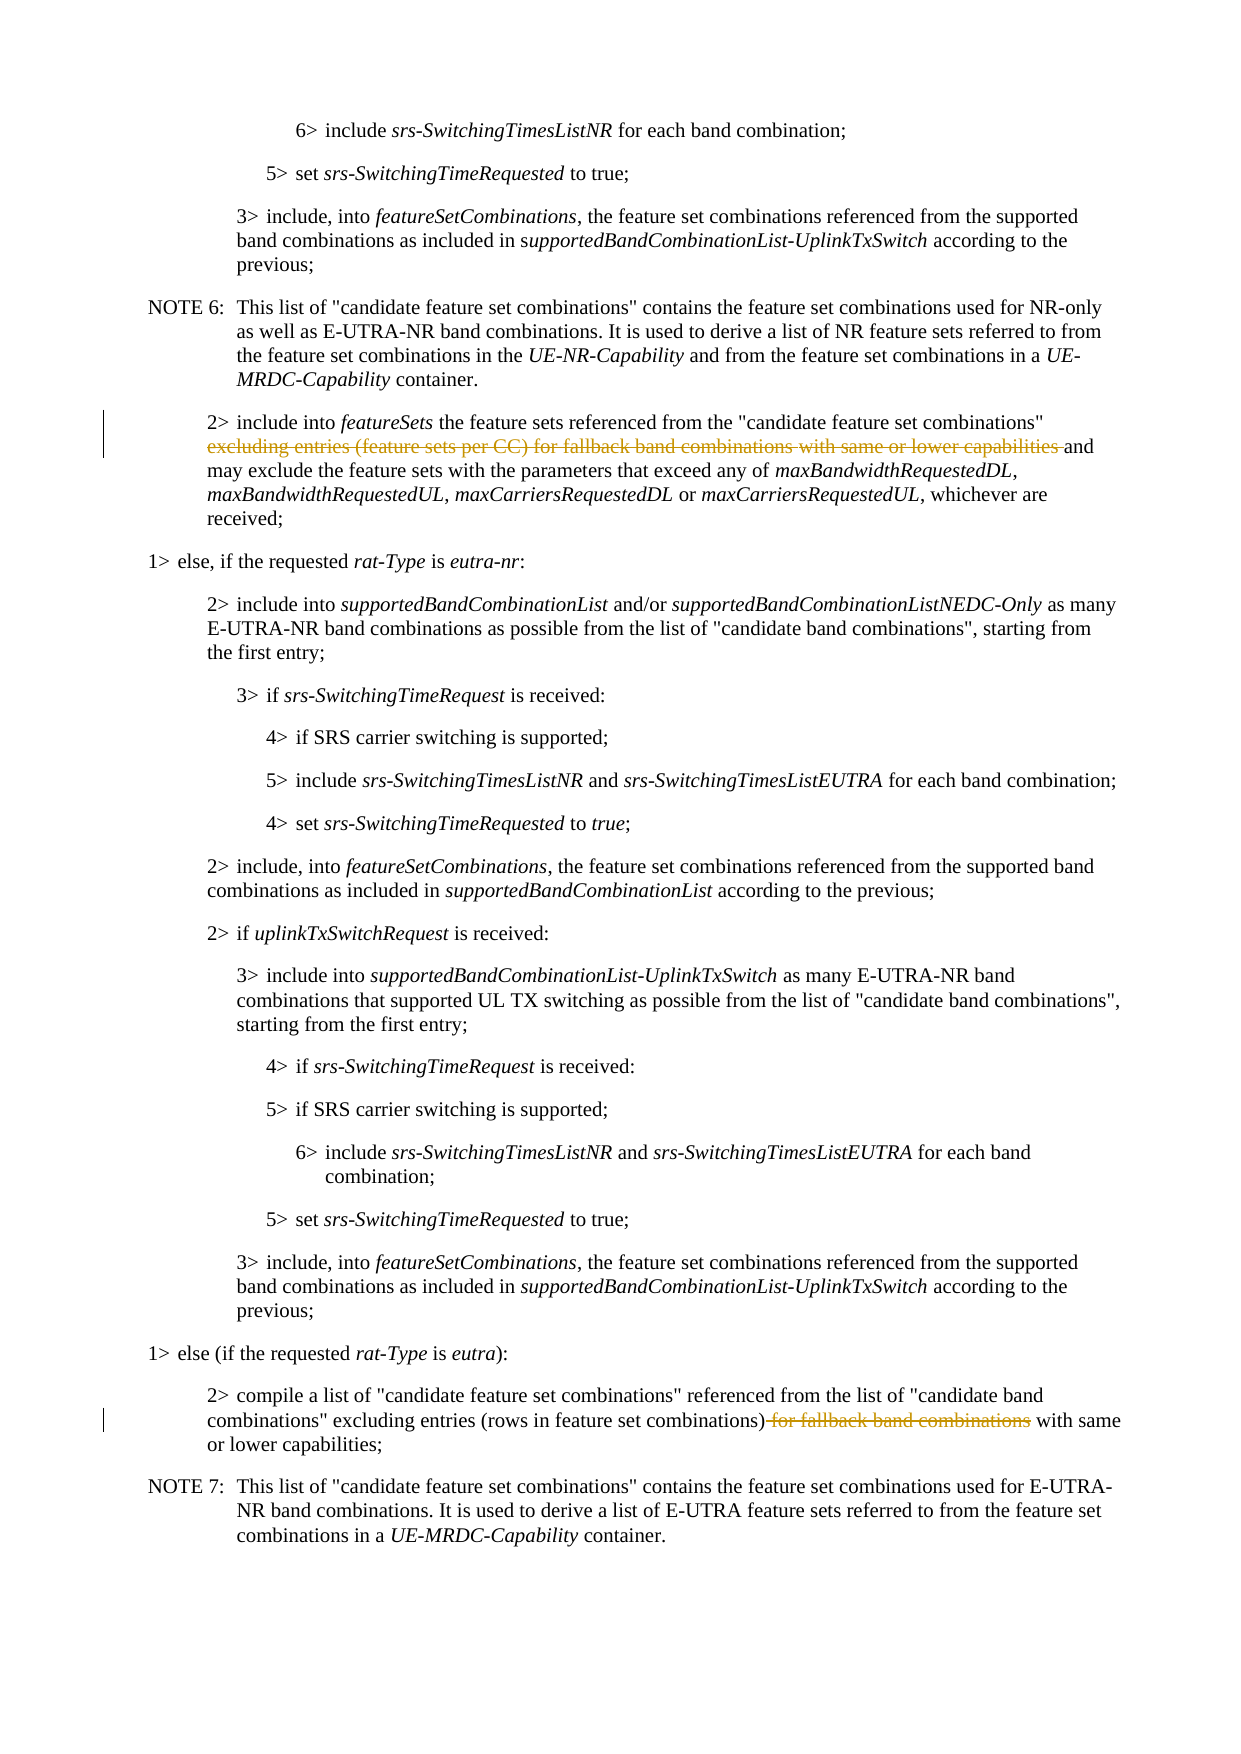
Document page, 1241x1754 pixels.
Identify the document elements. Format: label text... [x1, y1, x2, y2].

text 5> set srs-SwitchingTimeRequested to true; [266, 1207, 1122, 1231]
text NOTE 6: This list of "candidate feature set combinations" contains the feature set combinations used for NR-only as well as E-UTRA-NR band combinations. It is used to derive a list of NR feature sets referred to from the feature set combinations in the UE-NR-Capability and from the feature set combinations in a UE-MRDC-Capability container. [148, 295, 1122, 391]
text 2> include into featureSets the feature sets referenced from the "candidate feature set combinations" and may exclude the feature sets with the parameters that exceed any of maxBandwidthRequestedDL, maxBandwidthRequestedUL, maxCarriersRequestedDL or maxCarriersRequestedUL, whichever are received; [207, 410, 1122, 530]
text 1> else, if the requested rat-Type is eutra-nr: [148, 549, 1122, 573]
text 5> include srs-SwitchingTimesListNR and srs-SwitchingTimesListEUTRA for each band combination; [266, 768, 1122, 792]
text 3> include, into featureSetCombinations, the feature set combinations referenced from the supported band combinations as included in supportedBandCombinationList-UplinkTxSwitch according to the previous; [236, 1250, 1122, 1322]
text 4> if srs-SwitchingTimeRequest is received: [266, 1054, 1122, 1078]
text 2> include, into featureSetCombinations, the feature set combinations referenced from the supported band combinations as included in supportedBandCombinationList according to the previous; [207, 854, 1122, 902]
text 2> compile a list of "candidate feature set combinations" referenced from the list of "candidate band combinations" excluding entries (rows in feature set combinations) with same or lower capabilities; [207, 1383, 1122, 1456]
text 2> if uplinkTxSwitchRequest is received: [207, 921, 1122, 945]
text 4> set srs-SwitchingTimeRequested to true; [266, 811, 1122, 835]
text 3> include, into featureSetCombinations, the feature set combinations referenced from the supported band combinations as included in supportedBandCombinationList-UplinkTxSwitch according to the previous; [236, 204, 1122, 276]
text 5> if SRS carrier switching is supported; [266, 1097, 1122, 1121]
text 6> include srs-SwitchingTimesListNR and srs-SwitchingTimesListEUTRA for each band combination; [295, 1140, 1122, 1188]
text 3> if srs-SwitchingTimeRequest is received: [236, 682, 1122, 707]
text 2> include into supportedBandCombinationList and/or supportedBandCombinationListNEDC-Only as many E-UTRA-NR band combinations as possible from the list of "candidate band combinations", starting from the first entry; [207, 592, 1122, 664]
text 6> include srs-SwitchingTimesListNR for each band combination; [295, 118, 1122, 142]
text 3> include into supportedBandCombinationList-UplinkTxSwitch as many E-UTRA-NR band combinations that supported UL TX switching as possible from the list of "candidate band combinations", starting from the first entry; [236, 963, 1122, 1036]
text 5> set srs-SwitchingTimeRequested to true; [266, 161, 1122, 185]
text 4> if SRS carrier switching is supported; [266, 725, 1122, 749]
text NOTE 7: This list of "candidate feature set combinations" contains the feature set combinations used for E-UTRA-NR band combinations. It is used to derive a list of E-UTRA feature sets referred to from the feature set combinations in a UE-MRDC-Capability container. [148, 1474, 1122, 1547]
text 1> else (if the requested rat-Type is eutra): [148, 1341, 1122, 1365]
